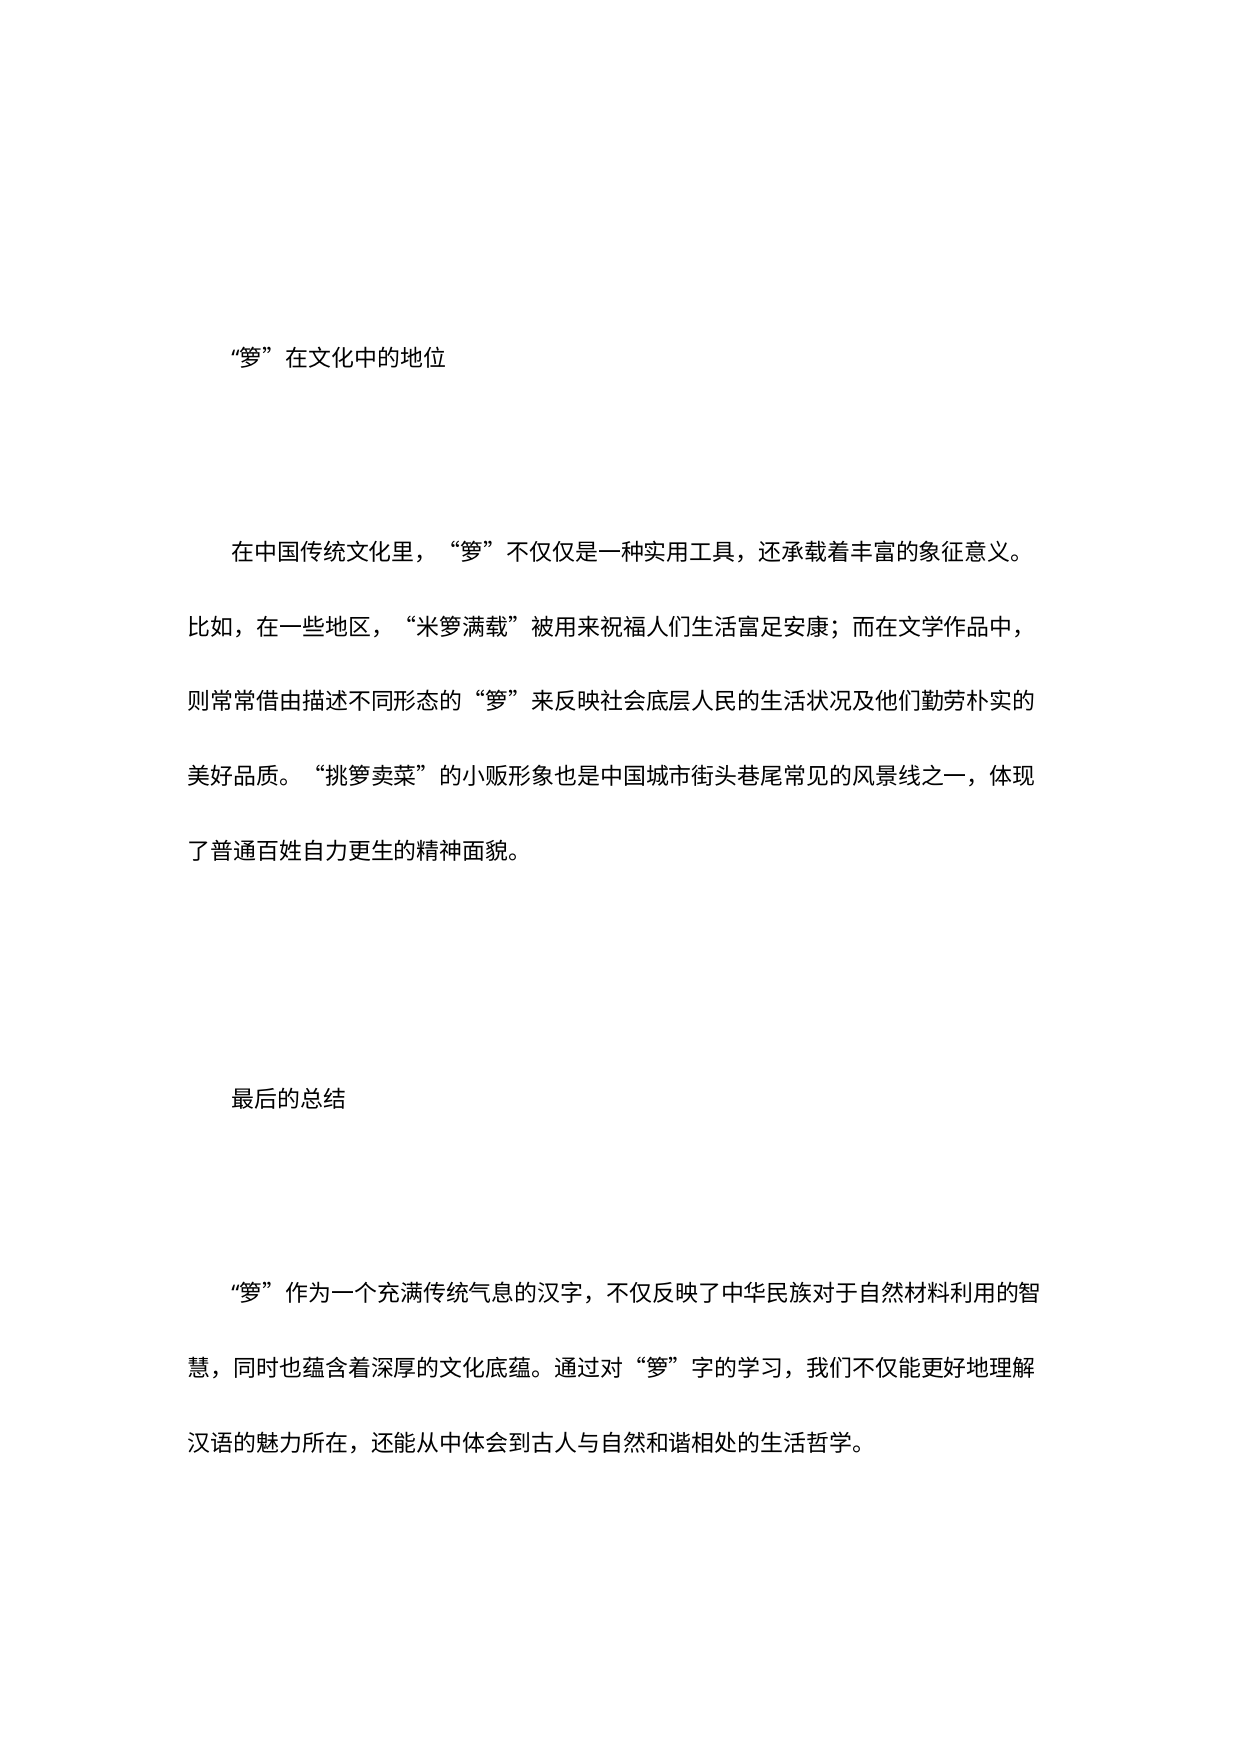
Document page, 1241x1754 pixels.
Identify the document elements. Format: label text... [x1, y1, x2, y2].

text “箩”在文化中的地位 [187, 323, 1053, 388]
text “箩”作为一个充满传统气息的汉字，不仅反映了中华民族对于自然材料利用的智慧，同时也蕴含着深厚的文化底蕴。通过对“箩”字的学习，我们不仅能更好地理解汉语的魅力所在，还能从中体会到古人与自然和谐相处的生活哲学。 [187, 1259, 1053, 1473]
text 在中国传统文化里，“箩”不仅仅是一种实用工具，还承载着丰富的象征意义。比如，在一些地区，“米箩满载”被用来祝福人们生活富足安康；而在文学作品中，则常常借由描述不同形态的“箩”来反映社会底层人民的生活状况及他们勤劳朴实的美好品质。“挑箩卖菜”的小贩形象也是中国城市街头巷尾常见的风景线之一，体现了普通百姓自力更生的精神面貌。 [187, 518, 1053, 882]
text 最后的总结 [187, 1065, 1053, 1130]
